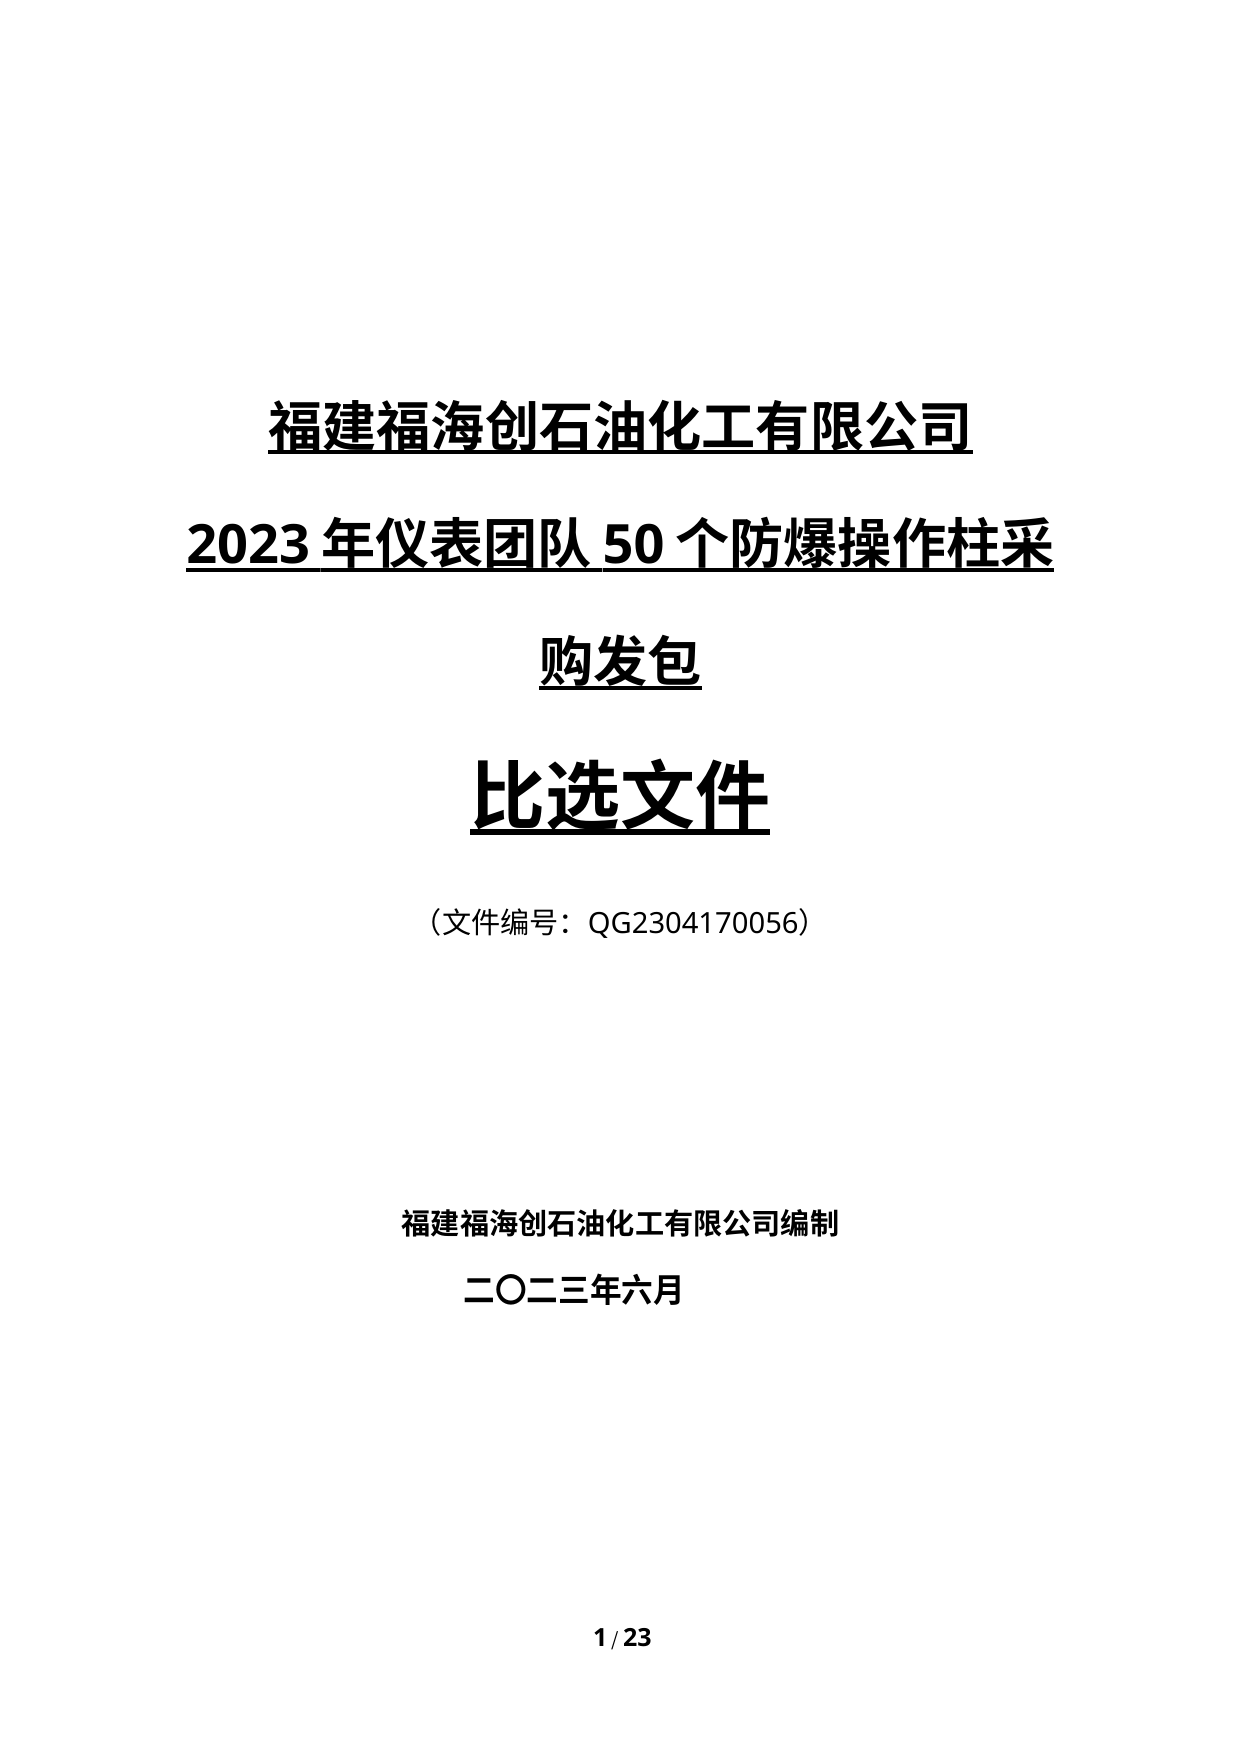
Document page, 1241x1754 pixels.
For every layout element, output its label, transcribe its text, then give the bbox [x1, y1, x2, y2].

text 福建福海创石油化工有限公司 [175, 383, 1065, 462]
text （文件编号：QG2304170056） [175, 899, 1065, 942]
text 二〇二三年六月 [175, 1264, 868, 1312]
text 比选文件 [175, 736, 1065, 845]
text 福建福海创石油化工有限公司编制 [175, 1201, 1065, 1243]
text 2023年仪表团队50个防爆操作柱采购发包 [175, 501, 1065, 697]
